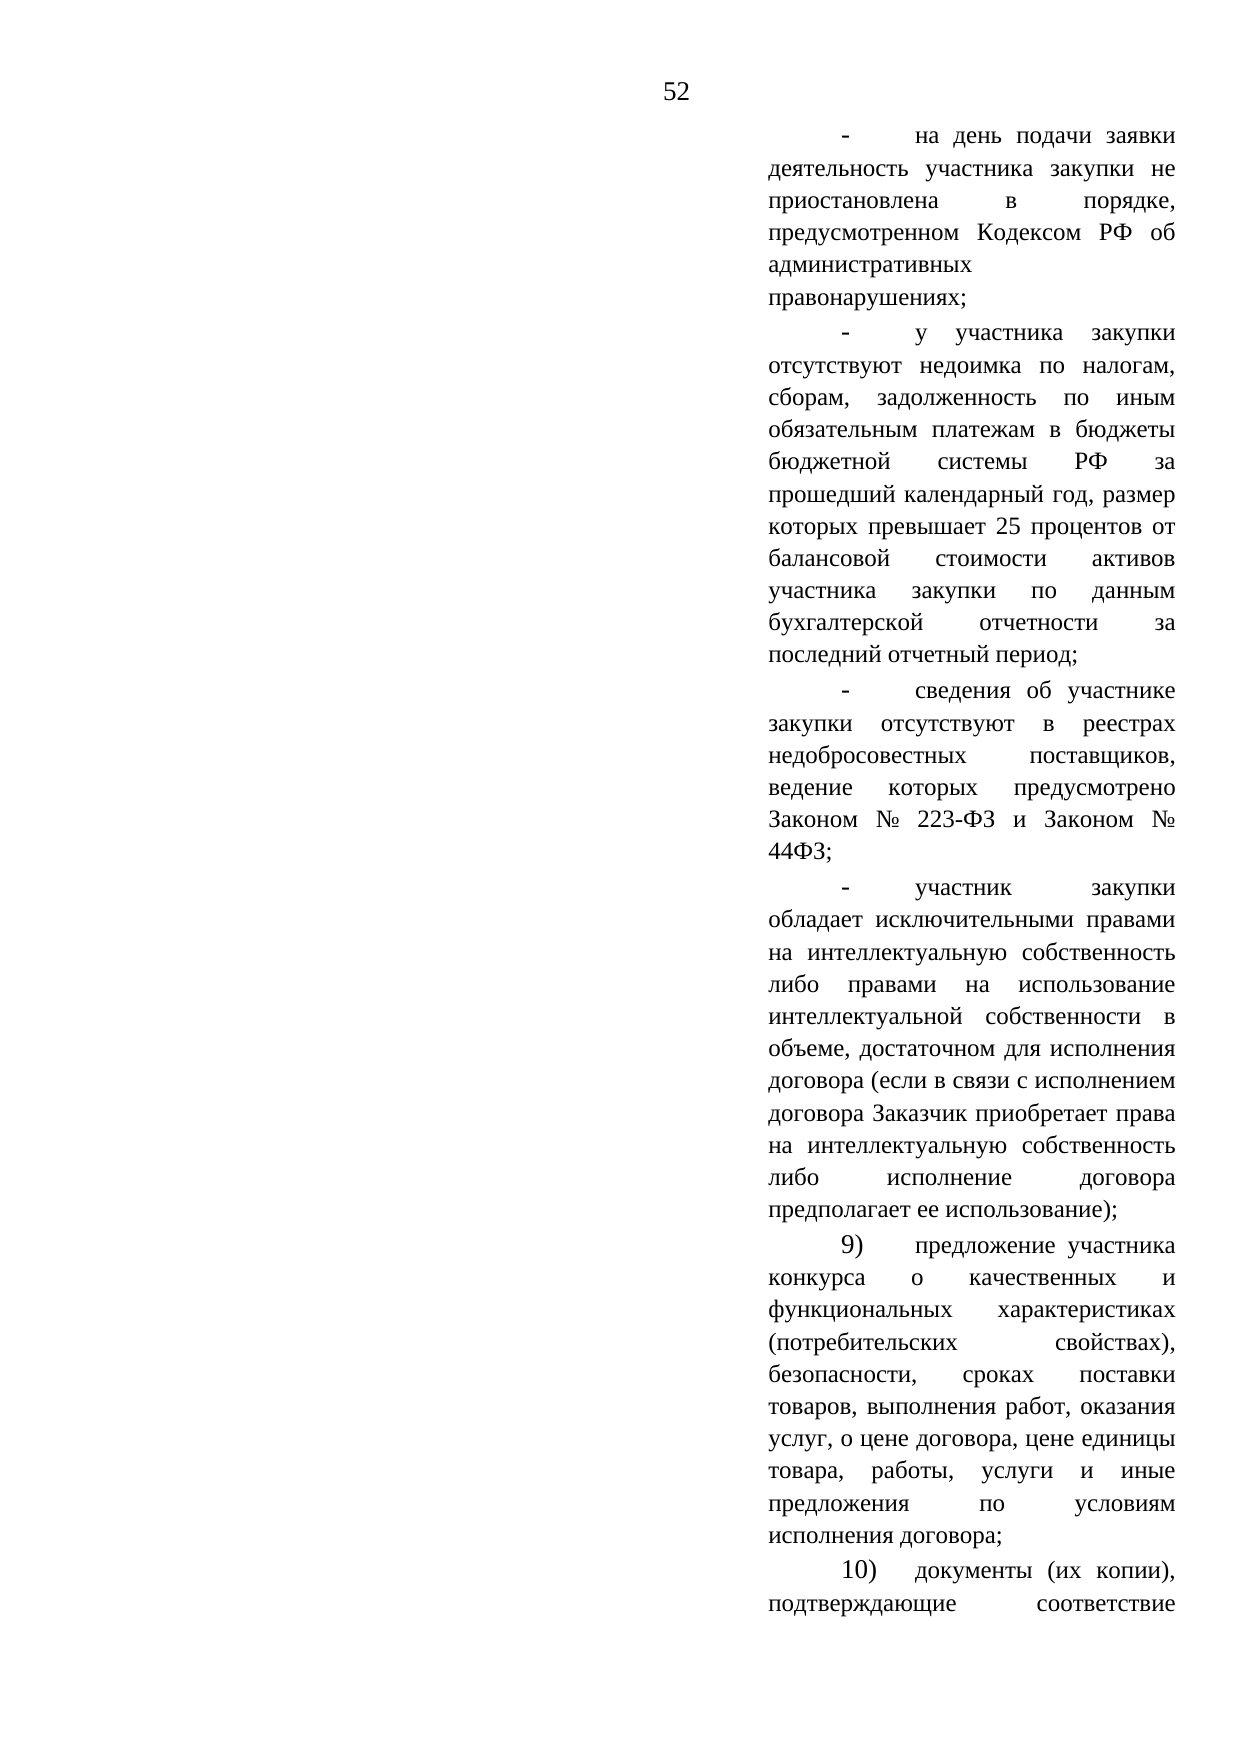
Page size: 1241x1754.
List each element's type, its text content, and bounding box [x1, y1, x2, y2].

list предложение участника конкурса о качественных и функциональных характеристиках (потребительских свойствах), безопасности, сроках поставки товаров, выполнения работ, оказания услуг, о цене договора, цене единицы товара, работы, услуги и иные предложения по условиям исполнения договора; [768, 1228, 1176, 1549]
list участник закупки обладает исключительными правами на интеллектуальную собственность либо правами на использование интеллектуальной собственности в объеме, достаточном для исполнения договора (если в связи с исполнением договора Заказчик приобретает права на интеллектуальную собственность либо исполнение договора предполагает ее использование); [768, 870, 1176, 1223]
list на день подачи заявки деятельность участника закупки не приостановлена в порядке, предусмотренном Кодексом РФ об административных правонарушениях; [768, 118, 1176, 311]
list у участника закупки отсутствуют недоимка по налогам, сборам, задолженность по иным обязательным платежам в бюджеты бюджетной системы РФ за прошедший календарный год, размер которых превышает 25 процентов от балансовой стоимости активов участника закупки по данным бухгалтерской отчетности за последний отчетный период; [768, 315, 1176, 668]
list сведения об участнике закупки отсутствуют в реестрах недобросовестных поставщиков, ведение которых предусмотрено Законом № 223-ФЗ и Законом № 44ФЗ; [768, 673, 1176, 865]
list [768, 1553, 1176, 1617]
